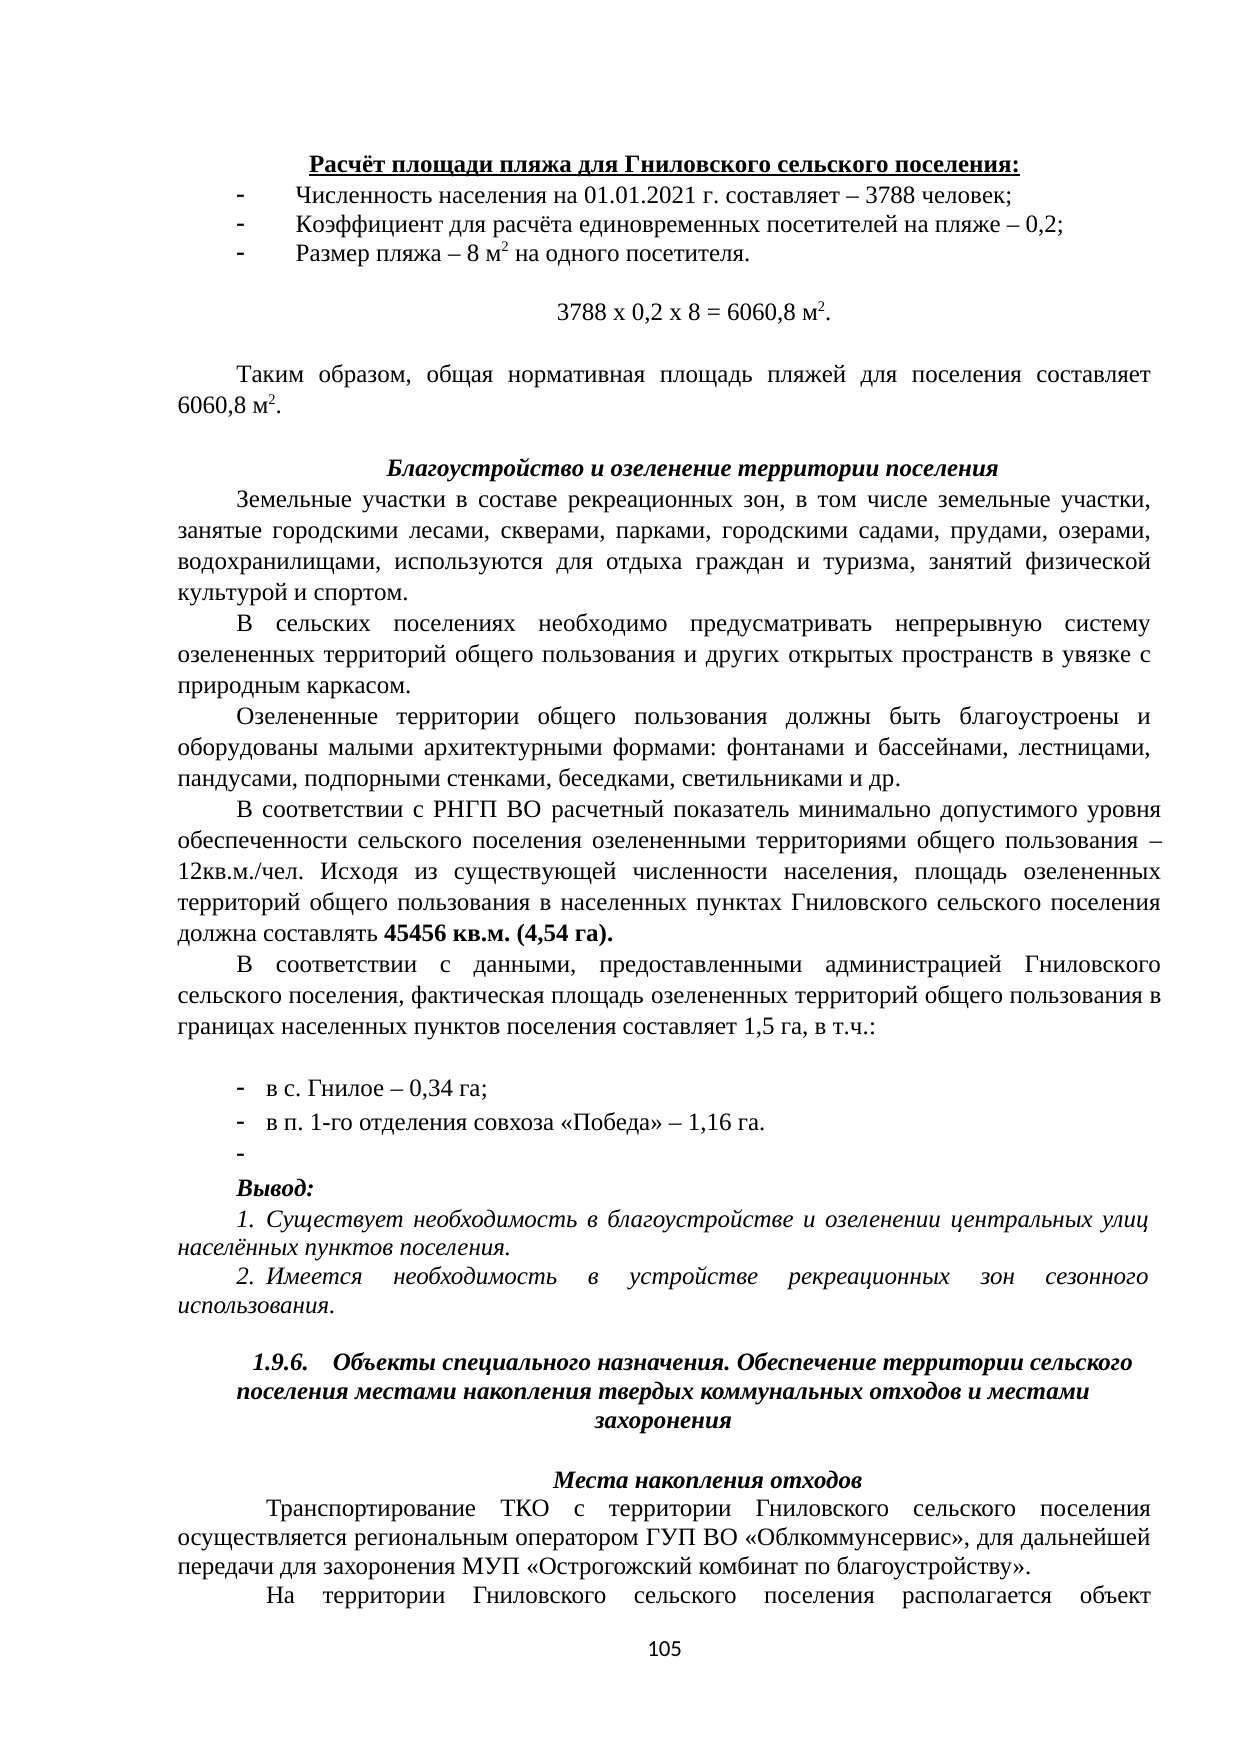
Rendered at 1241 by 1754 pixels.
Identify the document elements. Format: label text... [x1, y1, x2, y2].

text Расчёт площади пляжа для Гниловского сельского поселения: [177, 149, 1152, 178]
text 3788 х 0,2 х 8 = 6060,8 м2. [177, 297, 1152, 326]
text Благоустройство и озеленение территории поселения [177, 453, 1152, 481]
text В соответствии с РНГП ВО расчетный показатель минимально допустимого уровня обеспеченности сельского поселения озелененными территориями общего пользования – 12кв.м./чел. Исходя из существующей численности населения, площадь озелененных территорий общего пользования в населенных пунктах Гниловского сельского поселения должна составлять 45456 кв.м. (4,54 га). [177, 794, 1162, 947]
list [177, 1580, 1152, 1608]
text Вывод: [177, 1173, 1152, 1201]
list в п. 1-го отделения совхоза «Победа» – 1,16 га. [177, 1107, 1152, 1135]
list Коэффициент для расчёта единовременных посетителей на пляже – 0,2; [177, 209, 1152, 238]
list Численность населения на 01.01.2021 г. составляет – 3788 человек; [177, 180, 1152, 209]
text Таким образом, общая нормативная площадь пляжей для поселения составляет 6060,8 м2. [177, 359, 1152, 419]
list Объекты специального назначения. Обеспечение территории сельского поселения местами накопления твердых коммунальных отходов и местами захоронения [177, 1347, 1152, 1434]
text В сельских поселениях необходимо предусматривать непрерывную систему озелененных территорий общего пользования и других открытых пространств в увязке с природным каркасом. [177, 608, 1152, 699]
list Имеется необходимость в устройстве рекреационных зон сезонного использования. [177, 1261, 1152, 1319]
text Озелененные территории общего пользования должны быть благоустроены и оборудованы малыми архитектурными формами: фонтанами и бассейнами, лестницами, пандусами, подпорными стенками, беседками, светильниками и др. [177, 701, 1152, 792]
list Существует необходимость в благоустройстве и озеленении центральных улиц населённых пунктов поселения. [177, 1204, 1152, 1261]
text Земельные участки в составе рекреационных зон, в том числе земельные участки, занятые городскими лесами, скверами, парками, городскими садами, прудами, озерами, водохранилищами, используются для отдыха граждан и туризма, занятий физической культурой и спортом. [177, 484, 1152, 606]
list Места накопления отходов [177, 1465, 1152, 1493]
list Транспортирование ТКО с территории Гниловского сельского поселения осуществляется региональным оператором ГУП ВО «Облкоммунсервис», для дальнейшей передачи для захоронения МУП «Острогожский комбинат по благоустройству». [177, 1493, 1152, 1580]
list в с. Гнилое – 0,34 га; [177, 1073, 1152, 1102]
list Размер пляжа – 8 м2 на одного посетителя. [177, 238, 1152, 266]
text В соответствии с данными, предоставленными администрацией Гниловского сельского поселения, фактическая площадь озелененных территорий общего пользования в границах населенных пунктов поселения составляет 1,5 га, в т.ч.: [177, 949, 1162, 1040]
